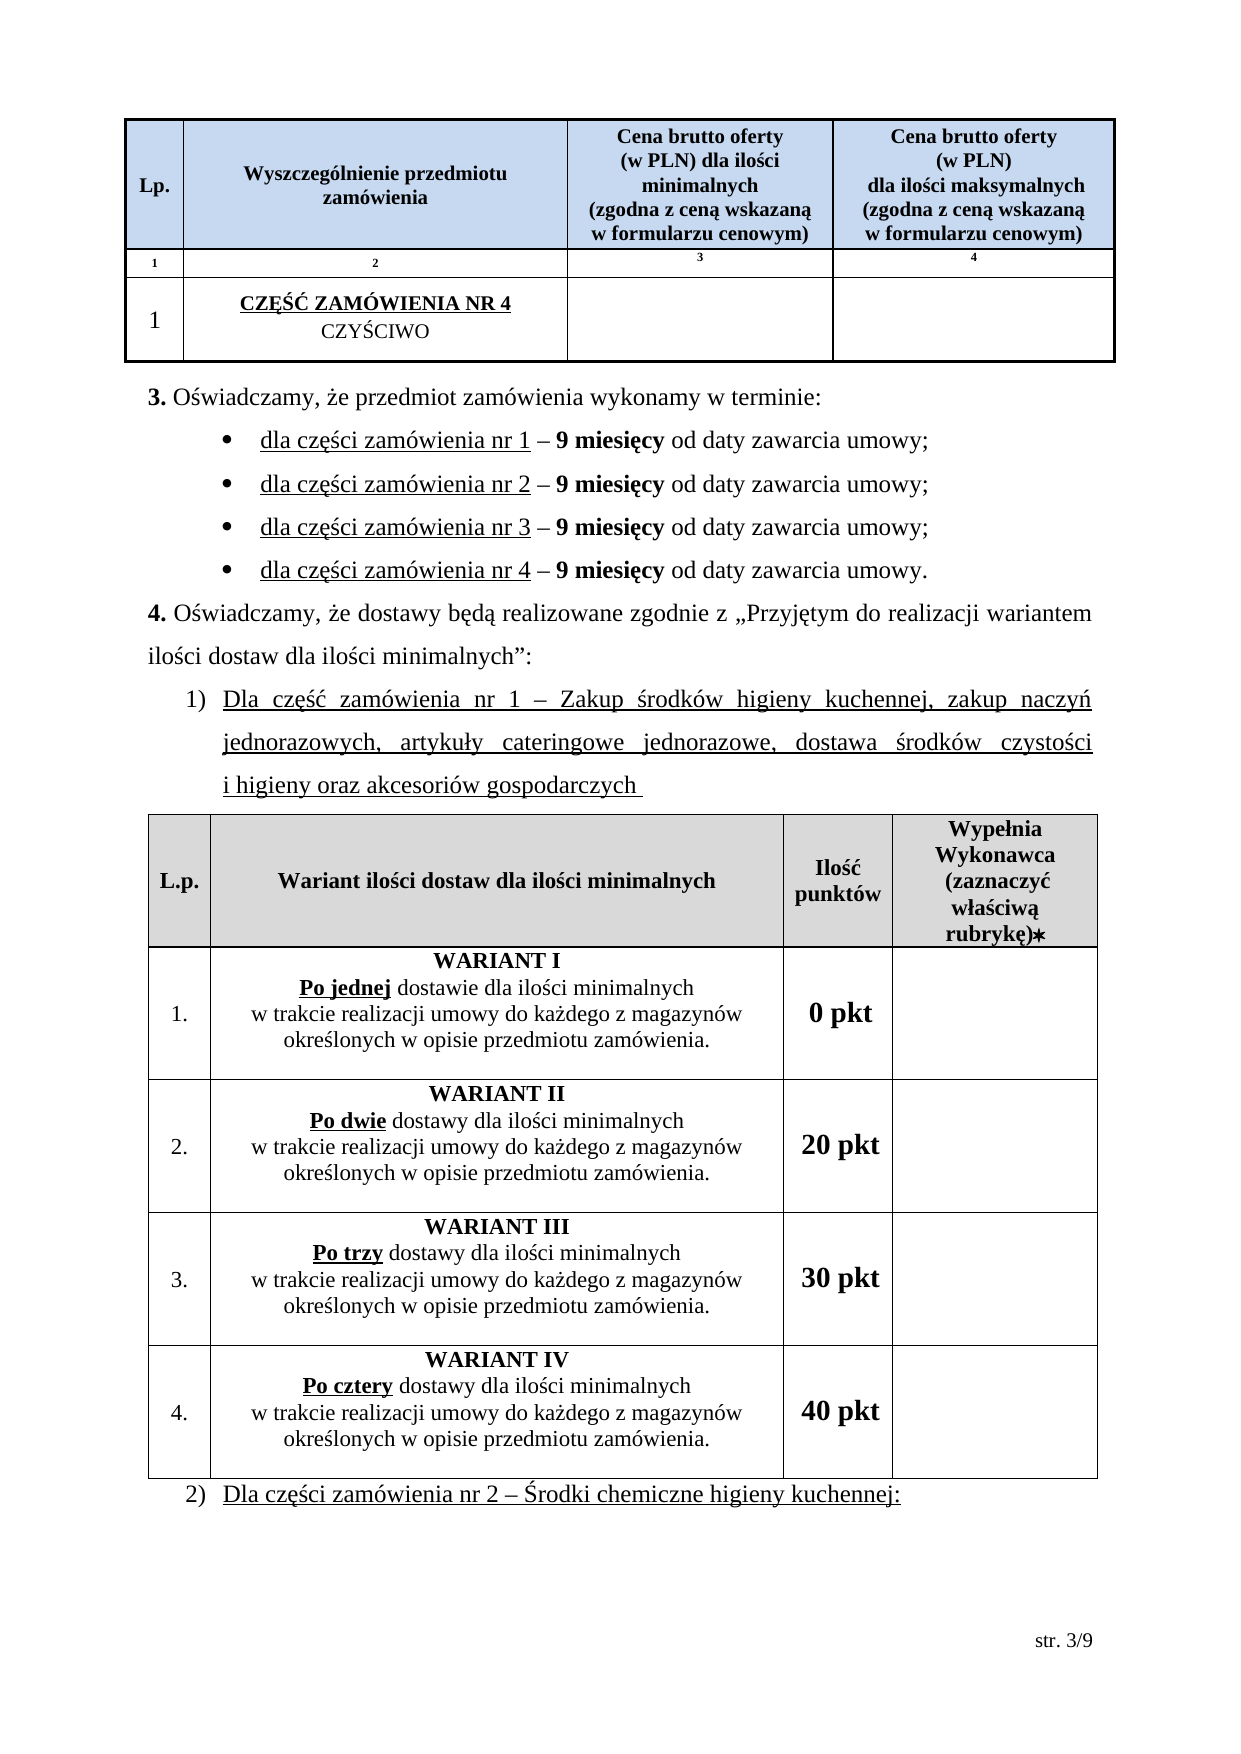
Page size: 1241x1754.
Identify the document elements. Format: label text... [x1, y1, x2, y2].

table_cell 3 [568, 250, 832, 277]
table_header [568, 121, 832, 248]
table_cell [834, 278, 1113, 360]
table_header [834, 121, 1113, 248]
table_header Ilość punktów [784, 815, 892, 946]
table_cell 20 pkt [784, 1080, 892, 1212]
table_cell 2. [149, 1080, 210, 1212]
table_cell [893, 1213, 1097, 1345]
table_cell 2 [184, 250, 567, 277]
table_cell WARIANT III Po trzy dostawy dla ilości minimalnych w trakcie realizacji umowy do każdego z magazynów określonych w opisie przedmiotu zamówienia. [211, 1213, 783, 1345]
table_header Wypełnia Wykonawca (zaznaczyć właściwą rubrykę) [893, 815, 1097, 946]
table_cell 0 pkt [784, 948, 892, 1079]
list dla części zamówienia nr 3 – 9 miesięcy od daty zawarcia umowy; [223, 512, 1093, 541]
table_cell CZĘŚĆ ZAMÓWIENIA NR 4 CZYŚCIWO [184, 278, 567, 360]
list dla części zamówienia nr 2 – 9 miesięcy od daty zawarcia umowy; [223, 469, 1093, 497]
table_header L.p. [149, 815, 210, 946]
table_cell 1. [149, 948, 210, 1079]
table_header Wariant ilości dostaw dla ilości minimalnych [211, 815, 783, 946]
table_header Lp. [127, 121, 183, 248]
table_cell [893, 1346, 1097, 1478]
list dla części zamówienia nr 4 – 9 miesięcy od daty zawarcia umowy. [223, 555, 1093, 584]
table_cell 30 pkt [784, 1213, 892, 1345]
table_cell 3. [149, 1213, 210, 1345]
table_cell [893, 1080, 1097, 1212]
list Dla część zamówienia nr 1 – Zakup środków higieny kuchennej, zakup naczyń jednorazowych, artykuły cateringowe jednorazowe, dostawa środków czystości i higieny oraz akcesoriów gospodarczych [185, 684, 1093, 799]
text 3. Oświadczamy, że przedmiot zamówienia wykonamy w terminie: [148, 382, 1093, 411]
table_header Wyszczególnienie przedmiotu zamówienia [184, 121, 567, 248]
table_cell WARIANT IV Po cztery dostawy dla ilości minimalnych w trakcie realizacji umowy do każdego z magazynów określonych w opisie przedmiotu zamówienia. [211, 1346, 783, 1478]
table_cell 1 [127, 278, 183, 360]
table_cell 4 [834, 250, 1113, 277]
list dla części zamówienia nr 1 – 9 miesięcy od daty zawarcia umowy; [223, 426, 1093, 454]
table_cell WARIANT I Po jednej dostawie dla ilości minimalnych w trakcie realizacji umowy do każdego z magazynów określonych w opisie przedmiotu zamówienia. [211, 948, 783, 1079]
table_cell [893, 948, 1097, 1079]
text 4. Oświadczamy, że dostawy będą realizowane zgodnie z „Przyjętym do realizacji wariantem ilości dostaw dla ilości minimalnych”: [148, 598, 1093, 670]
list Dla części zamówienia nr 2 – Środki chemiczne higieny kuchennej: [185, 1479, 1093, 1507]
table_cell [568, 278, 832, 360]
table_cell 1 [127, 250, 183, 277]
table_cell 4. [149, 1346, 210, 1478]
table_cell 40 pkt [784, 1346, 892, 1478]
table_cell WARIANT II Po dwie dostawy dla ilości minimalnych w trakcie realizacji umowy do każdego z magazynów określonych w opisie przedmiotu zamówienia. [211, 1080, 783, 1212]
